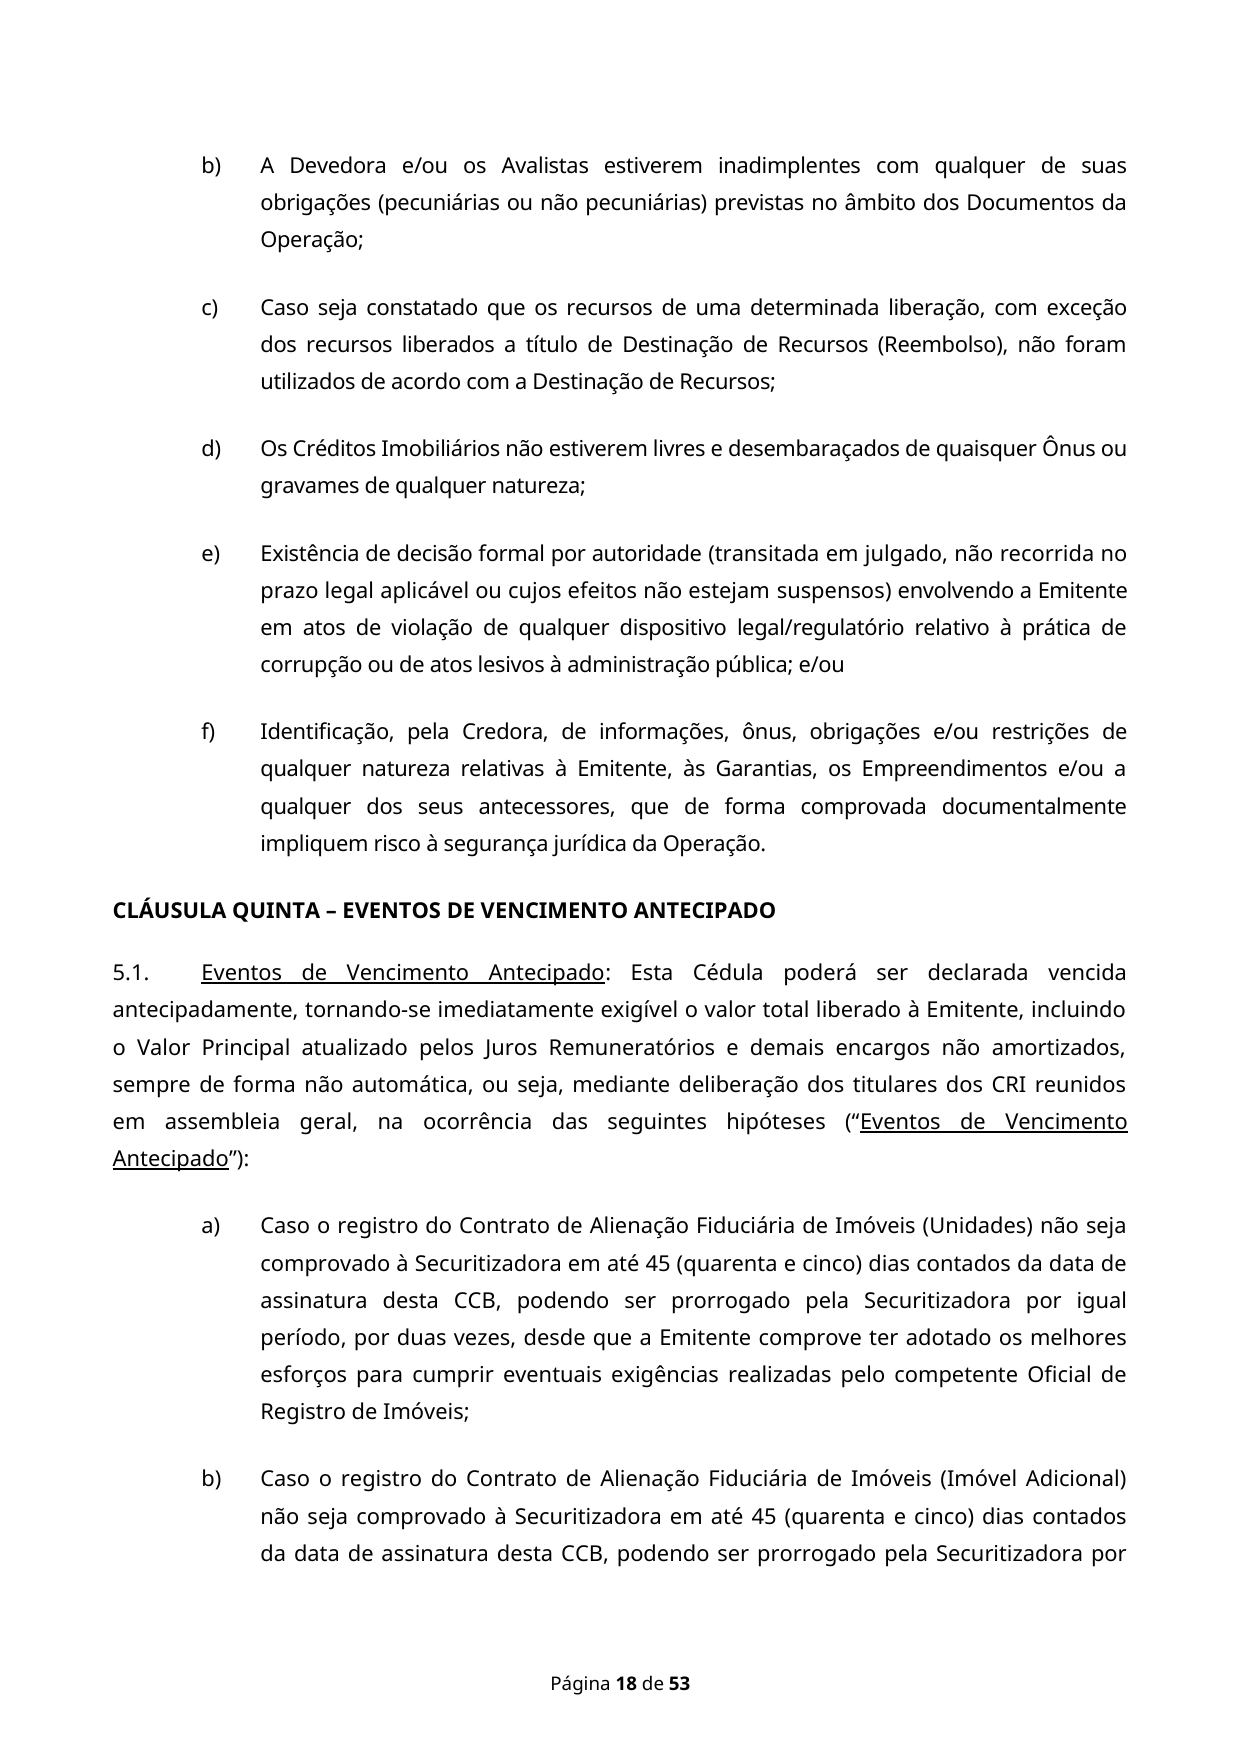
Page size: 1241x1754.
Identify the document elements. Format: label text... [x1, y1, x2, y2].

list Existência de decisão formal por autoridade (transitada em julgado, não recorrida no prazo legal aplicável ou cujos efeitos não estejam suspensos) envolvendo a Emitente em atos de violação de qualquer dispositivo legal/regulatório relativo à prática de corrupção ou de atos lesivos à administração pública; e/ou [201, 537, 1128, 679]
list Os Créditos Imobiliários não estiverem livres e desembaraçados de quaisquer Ônus ou gravames de qualquer natureza; [201, 433, 1128, 500]
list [201, 1463, 1128, 1568]
list CLÁUSULA QUINTA – EVENTOS DE VENCIMENTO ANTECIPADO [83, 895, 1128, 925]
list Caso seja constatado que os recursos de uma determinada liberação, com exceção dos recursos liberados a título de Destinação de Recursos (Reembolso), não foram utilizados de acordo com a Destinação de Recursos; [201, 292, 1128, 396]
list Identificação, pela Credora, de informações, ônus, obrigações e/ou restrições de qualquer natureza relativas à Emitente, às Garantias, os Empreendimentos e/ou a qualquer dos seus antecessores, que de forma comprovada documentalmente impliquem risco à segurança jurídica da Operação. [201, 716, 1128, 858]
list Caso o registro do Contrato de Alienação Fiduciária de Imóveis (Unidades) não seja comprovado à Securitizadora em até 45 (quarenta e cinco) dias contados da data de assinatura desta CCB, podendo ser prorrogado pela Securitizadora por igual período, por duas vezes, desde que a Emitente comprove ter adotado os melhores esforços para cumprir eventuais exigências realizadas pelo competente Oficial de Registro de Imóveis; [201, 1210, 1128, 1426]
list A Devedora e/ou os Avalistas estiverem inadimplentes com qualquer de suas obrigações (pecuniárias ou não pecuniárias) previstas no âmbito dos Documentos da Operação; [201, 150, 1128, 254]
list Eventos de Vencimento Antecipado: Esta Cédula poderá ser declarada vencida antecipadamente, tornando-se imediatamente exigível o valor total liberado à Emitente, incluindo o Valor Principal atualizado pelos Juros Remuneratórios e demais encargos não amortizados, sempre de forma não automática, ou seja, mediante deliberação dos titulares dos CRI reunidos em assembleia geral, na ocorrência das seguintes hipóteses (“Eventos de Vencimento Antecipado”): [112, 957, 1128, 1173]
